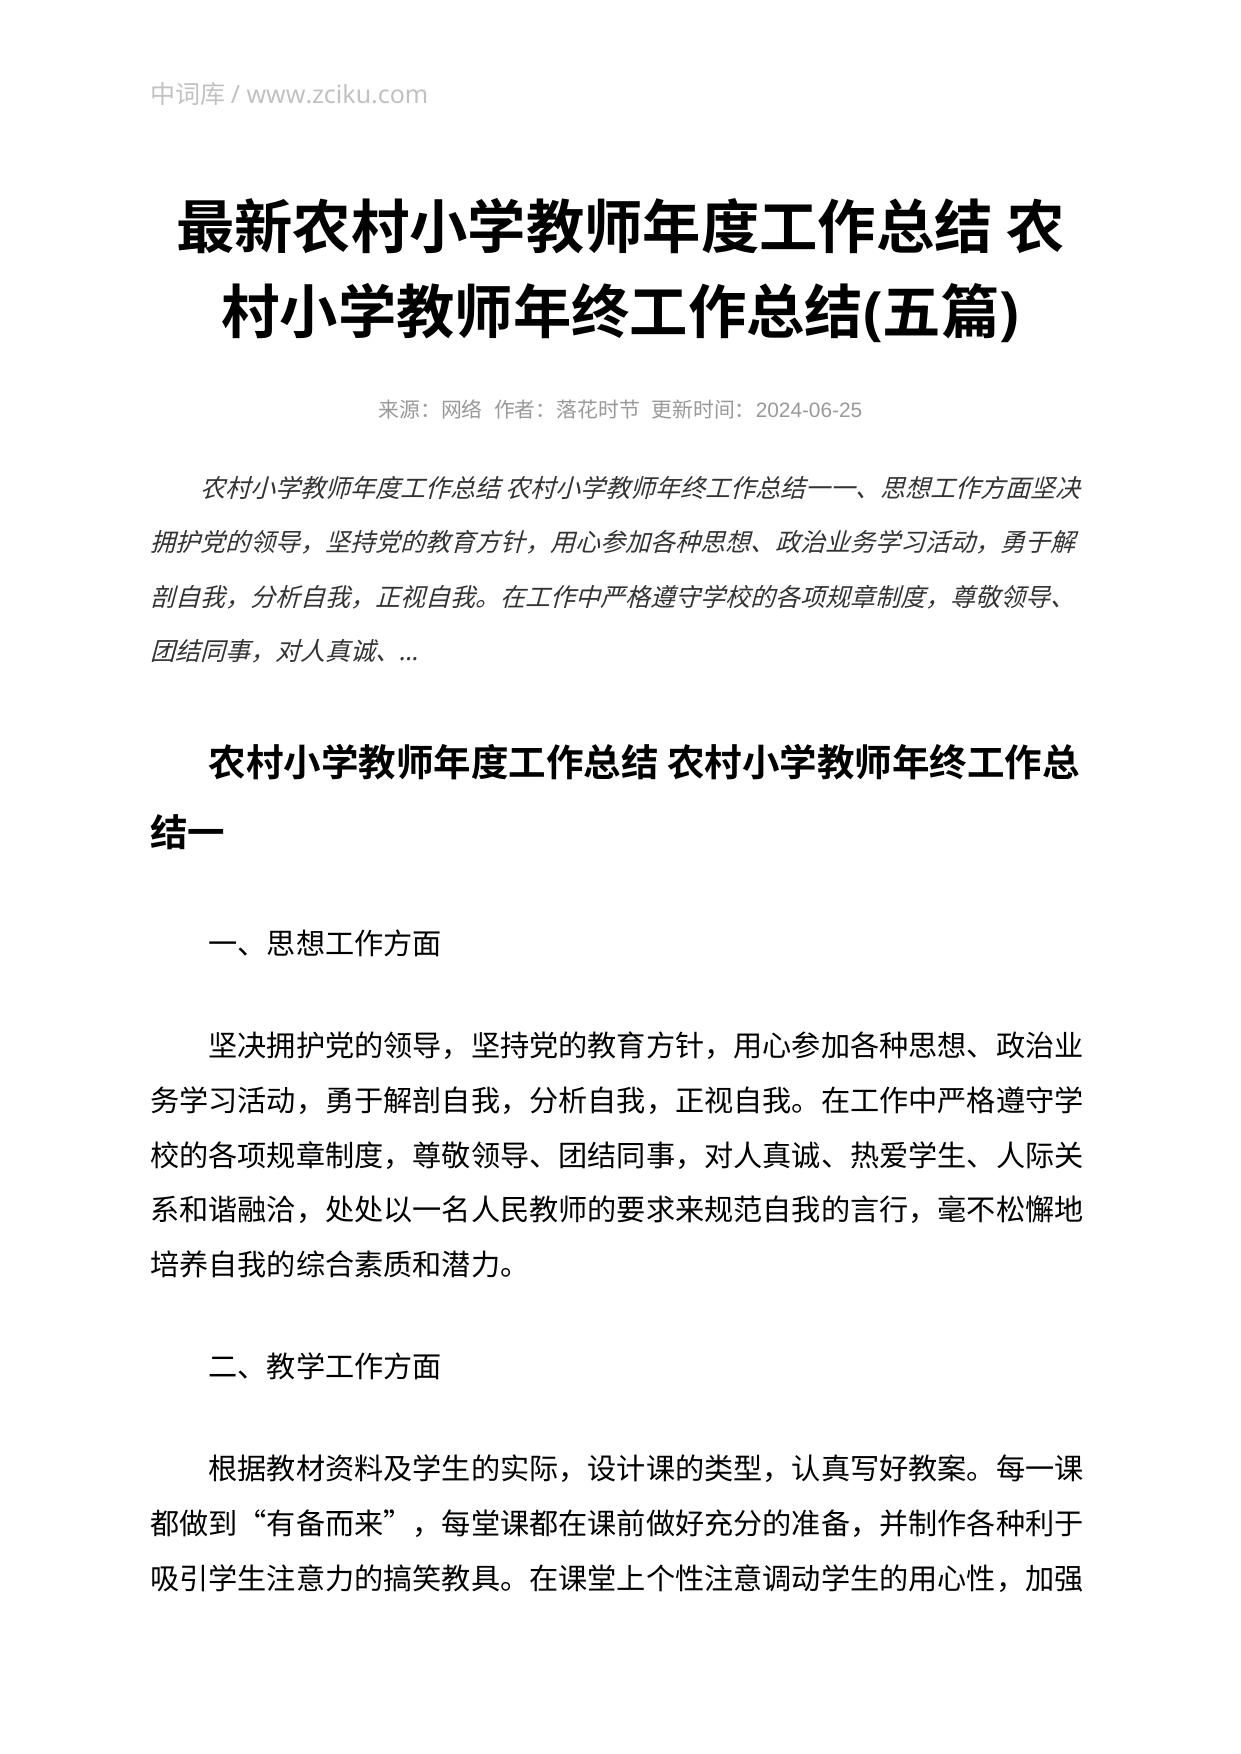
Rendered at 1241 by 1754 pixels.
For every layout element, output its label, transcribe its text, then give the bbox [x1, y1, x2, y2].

text 坚决拥护党的领导，坚持党的教育方针，用心参加各种思想、政治业务学习活动，勇于解剖自我，分析自我，正视自我。在工作中严格遵守学校的各项规章制度，尊敬领导、团结同事，对人真诚、热爱学生、人际关系和谐融洽，处处以一名人民教师的要求来规范自我的言行，毫不松懈地培养自我的综合素质和潜力。 [150, 1022, 1090, 1284]
text 来源：网络 作者：落花时节 更新时间：2024-06-25 [150, 397, 1090, 421]
text 一、思想工作方面 [150, 921, 1090, 963]
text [150, 1445, 1090, 1597]
text 农村小学教师年度工作总结 农村小学教师年终工作总结一 [150, 733, 1090, 857]
text 农村小学教师年度工作总结 农村小学教师年终工作总结一一、思想工作方面坚决拥护党的领导，坚持党的教育方针，用心参加各种思想、政治业务学习活动，勇于解剖自我，分析自我，正视自我。在工作中严格遵守学校的各项规章制度，尊敬领导、团结同事，对人真诚、... [150, 468, 1090, 668]
text 二、教学工作方面 [150, 1344, 1090, 1386]
subtitle 最新农村小学教师年度工作总结 农村小学教师年终工作总结(五篇) [150, 181, 1090, 351]
